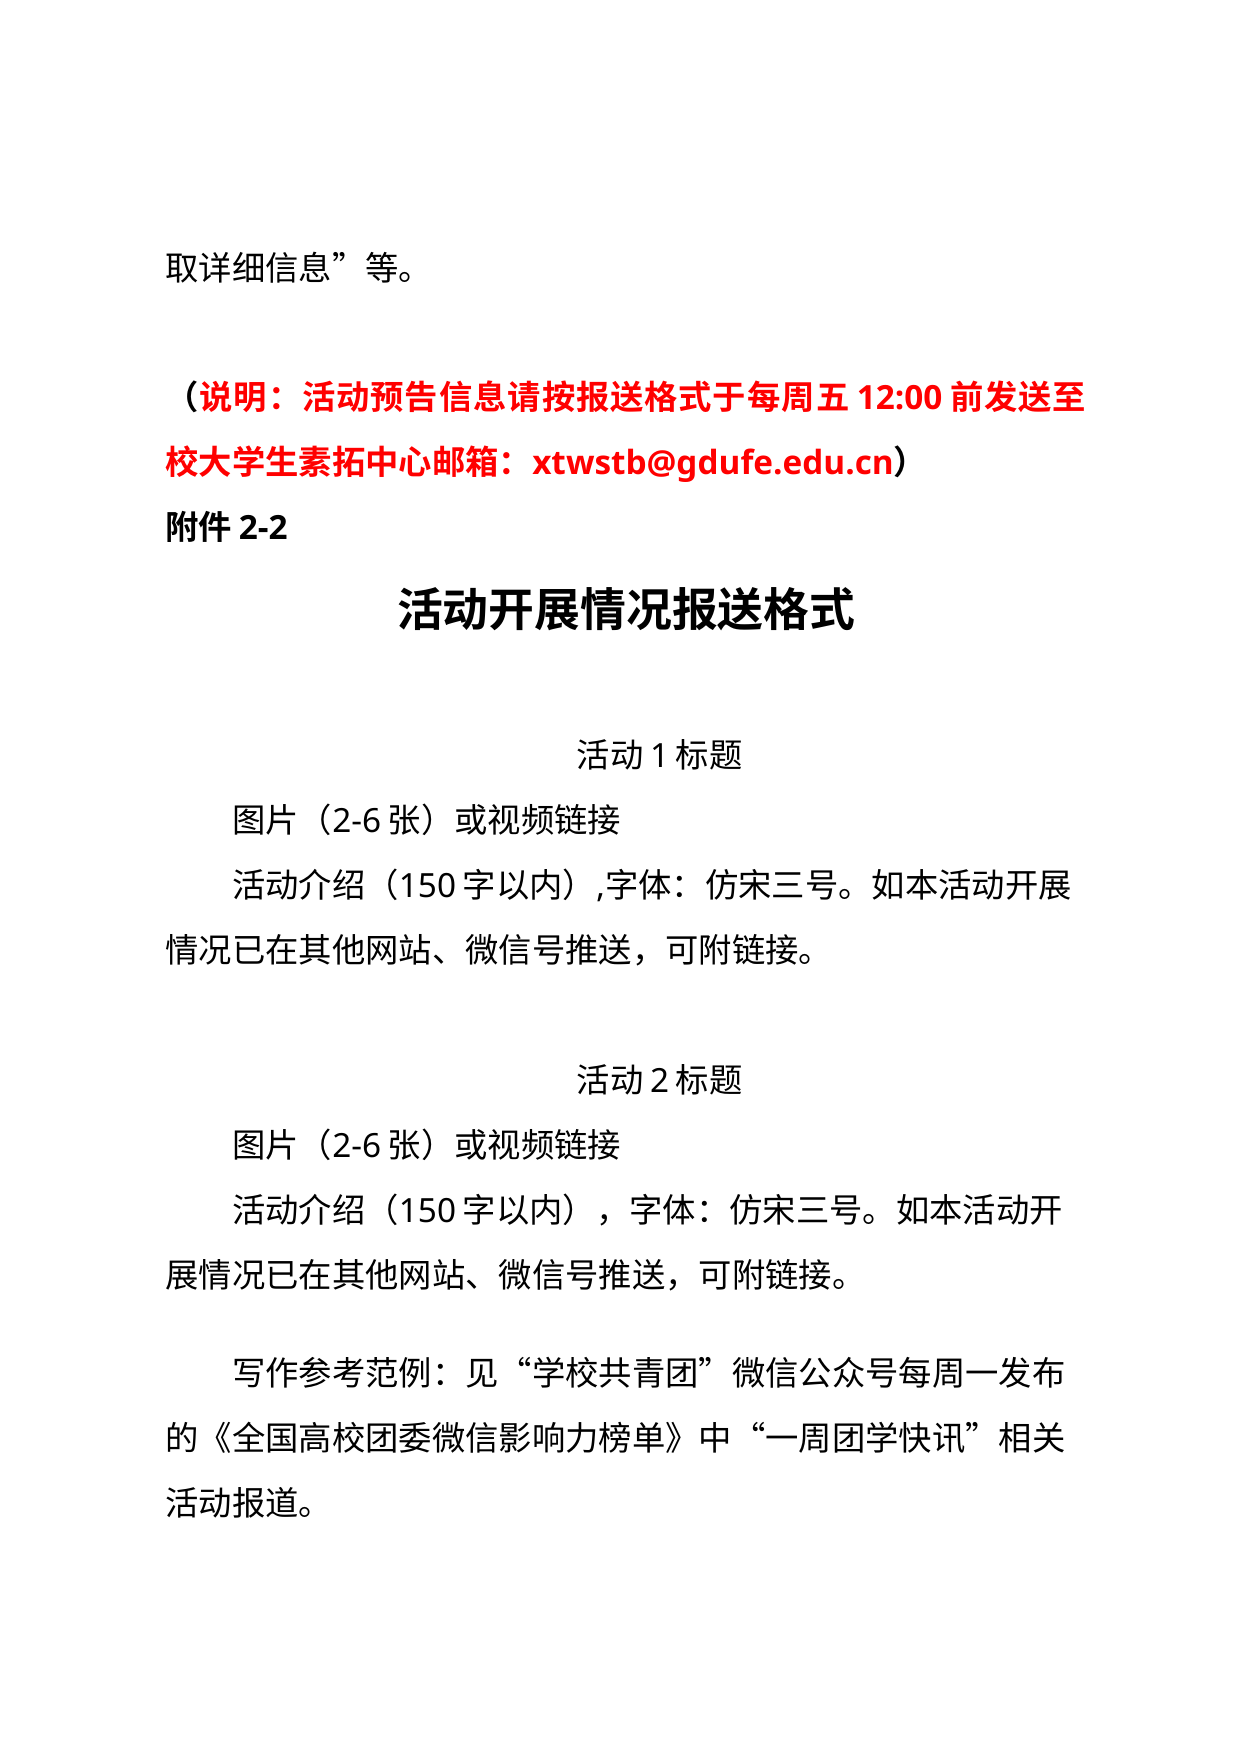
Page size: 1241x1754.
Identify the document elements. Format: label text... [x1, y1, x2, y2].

text 活动介绍（150字以内）,字体：仿宋三号。如本活动开展情况已在其他网站、微信号推送，可附链接。 [165, 850, 1087, 980]
text 图片（2-6张）或视频链接 [165, 1110, 1087, 1175]
text 活动1标题 [165, 720, 1087, 785]
text 活动开展情况报送格式 [165, 558, 1087, 655]
text 活动2标题 [165, 1045, 1087, 1110]
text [165, 233, 1087, 298]
text 图片（2-6张）或视频链接 [165, 785, 1087, 850]
text 附件2-2 [165, 493, 1087, 558]
text 写作参考范例：见“学校共青团”微信公众号每周一发布的《全国高校团委微信影响力榜单》中“一周团学快讯”相关活动报道。 [165, 1338, 1087, 1533]
text 活动介绍（150字以内），字体：仿宋三号。如本活动开展情况已在其他网站、微信号推送，可附链接。 [165, 1175, 1087, 1305]
text （说明：活动预告信息请按报送格式于每周五12:00前发送至校大学生素拓中心邮箱：xtwstb@gdufe.edu.cn） [165, 363, 1087, 493]
